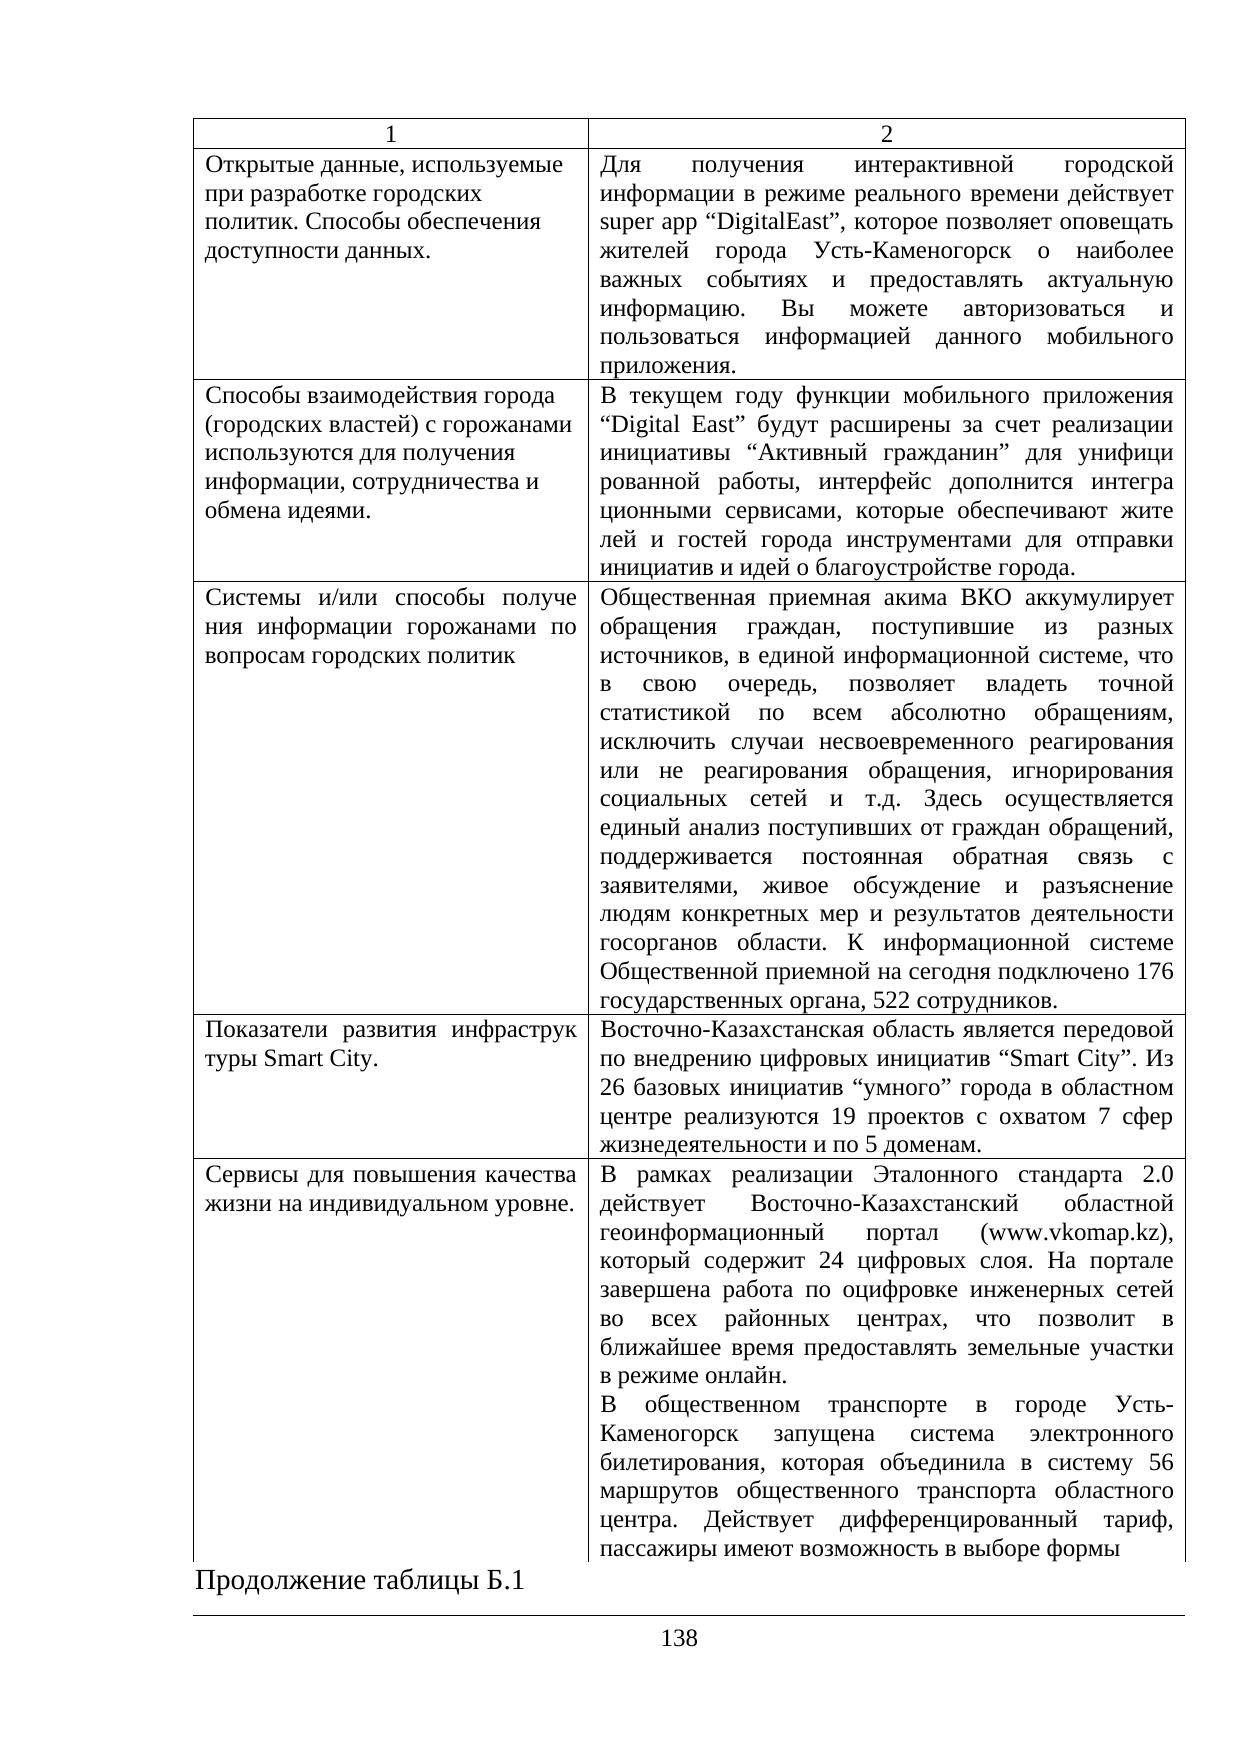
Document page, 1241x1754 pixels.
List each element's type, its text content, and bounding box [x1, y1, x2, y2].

table_cell 2 [589, 119, 1185, 148]
table_cell Общественная приемная акима ВКО аккумулирует обращения граждан, поступившие из разных источников, в единой информационной системе, что в свою очередь, позволяет владеть точной статистикой по всем абсолютно обращениям, исключить случаи несвоевременного реагирования или не реагирования обращения, игнорирования социальных сетей и т.д. Здесь осуществляется единый анализ поступивших от граждан обращений, поддерживается постоянная обратная связь с заявителями, живое обсуждение и разъяснение людям конкретных мер и результатов деятельности госорганов области. К информационной системе Общественной приемной на сегодня подключено 176 государственных органа, 522 сотрудников. [589, 582, 1185, 1013]
table_cell В текущем году функции мобильного приложения “Digital East” будут расширены за счет реализации инициативы “Активный гражданин” для унифици рованной работы, интерфейс дополнится интегра ционными сервисами, которые обеспечивают жите лей и гостей города инструментами для отправки инициатив и идей о благоустройстве города. [589, 380, 1185, 581]
table_cell Восточно-Казахстанская область является передовой по внедрению цифровых инициатив “Smart City”. Из 26 базовых инициатив “умного” города в областном центре реализуются 19 проектов с охватом 7 сфер жизнедеятельности и по 5 доменам. [589, 1015, 1185, 1158]
table_cell Сервисы для повышения качества жизни на индивидуальном уровне. [194, 1159, 588, 1562]
table_cell Способы взаимодействия города (городских властей) с горожанами используются для получения информации, сотрудничества и обмена идеями. [194, 380, 588, 581]
table_cell Системы и/или способы получе ния информации горожанами по вопросам городских политик [194, 582, 588, 1013]
table_cell Показатели развития инфраструк туры Smart City. [194, 1015, 588, 1158]
table_cell 1 [194, 119, 588, 148]
table_cell Продолжение таблицы Б.1 [193, 1562, 1185, 1614]
table_cell Открытые данные, используемые при разработке городских политик. Способы обеспечения доступности данных. [194, 149, 588, 379]
table_cell Для получения интерактивной городской информации в режиме реального времени действует super app “DigitalEast”, которое позволяет оповещать жителей города Усть-Каменогорск о наиболее важных событиях и предоставлять актуальную информацию. Вы можете авторизоваться и пользоваться информацией данного мобильного приложения. [589, 149, 1185, 379]
table_cell В рамках реализации Эталонного стандарта 2.0 действует Восточно-Казахстанский областной геоинформационный портал (www.vkomap.kz), который содержит 24 цифровых слоя. На портале завершена работа по оцифровке инженерных сетей во всех районных центрах, что позволит в ближайшее время предоставлять земельные участки в режиме онлайн. В общественном транспорте в городе Усть-Каменогорск запущена система электронного билетирования, которая объединила в систему 56 маршрутов общественного транспорта областного центра. Действует дифференцированный тариф, пассажиры имеют возможность в выборе формы [589, 1159, 1185, 1562]
